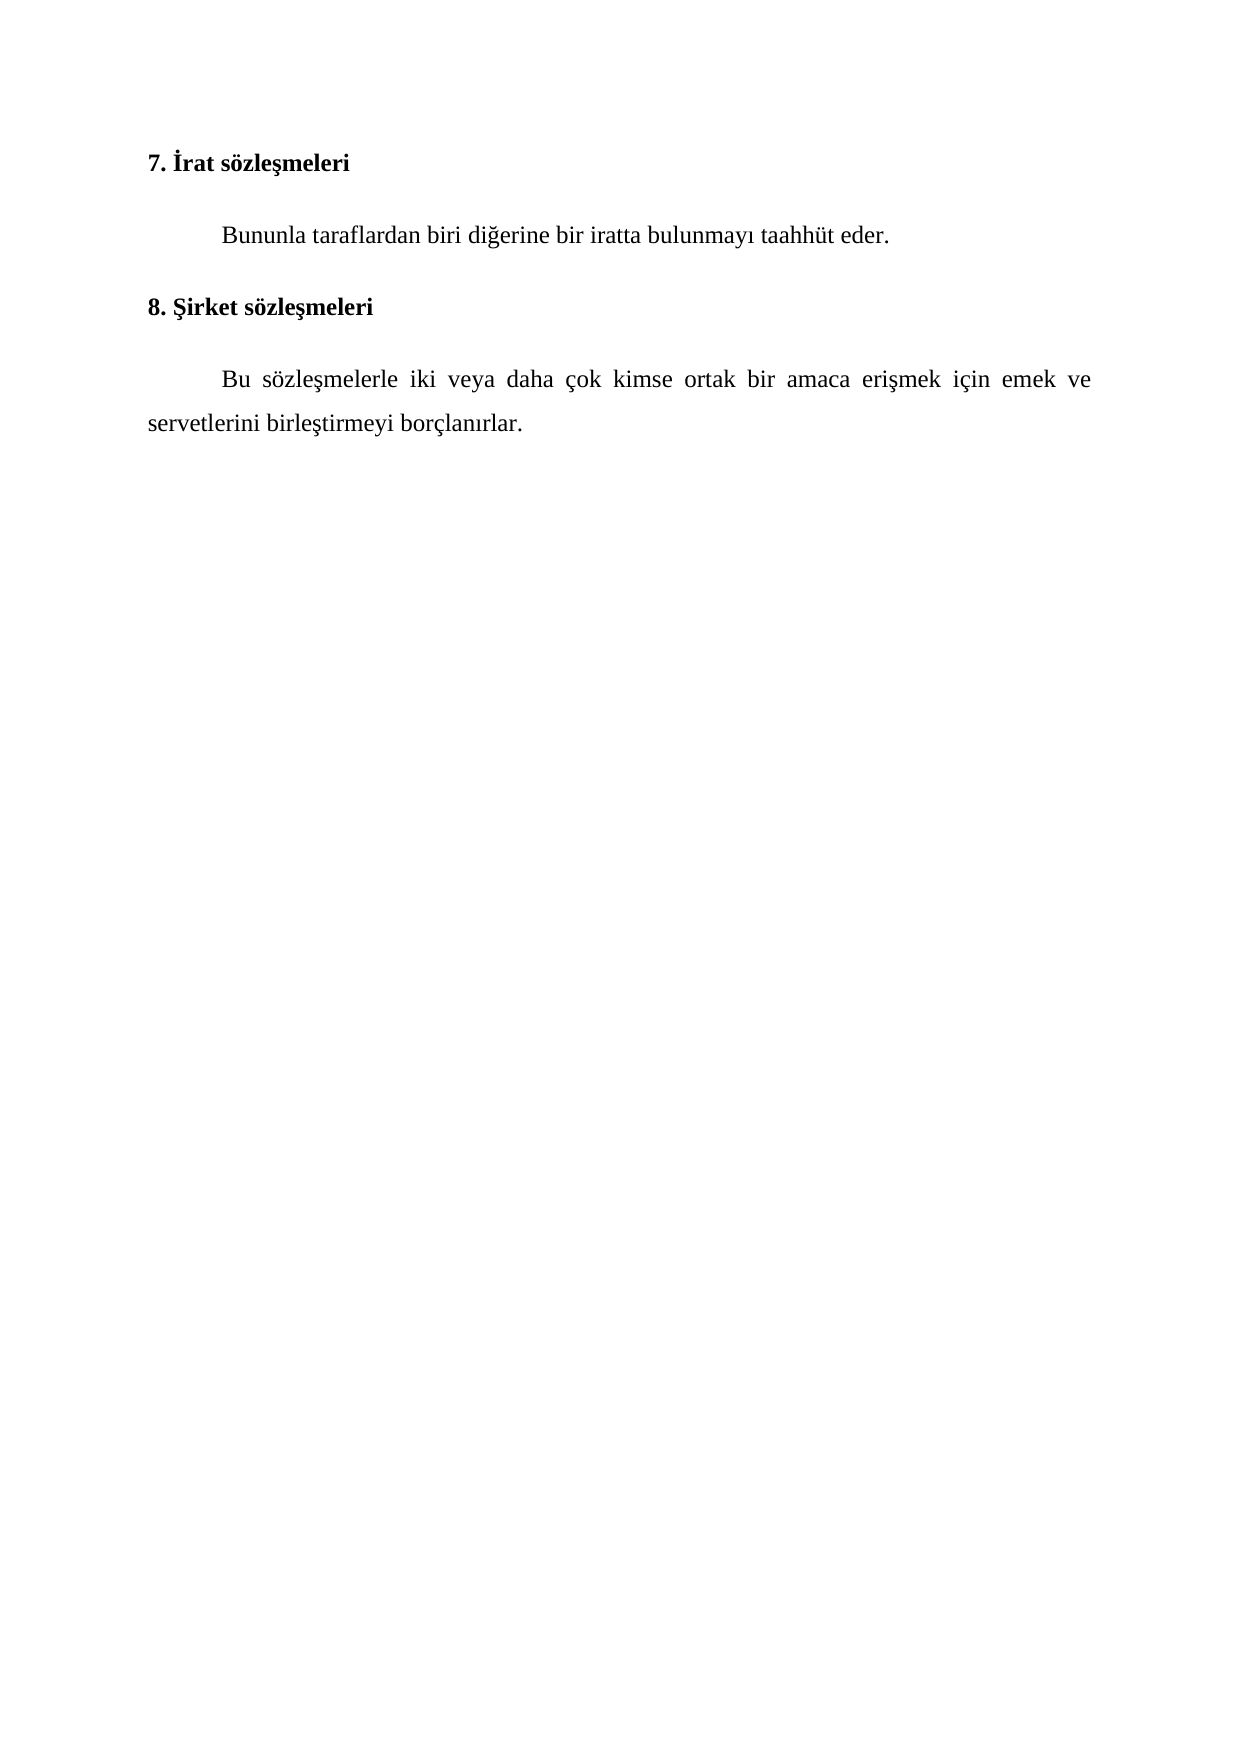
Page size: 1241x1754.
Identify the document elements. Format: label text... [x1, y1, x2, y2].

subtitle 7. İrat sözleşmeleri [148, 148, 1093, 176]
subtitle 8. Şirket sözleşmeleri [148, 292, 1093, 321]
text Bu sözleşmelerle iki veya daha çok kimse ortak bir amaca erişmek için emek ve servetlerini birleştirmeyi borçlanırlar. [148, 364, 1093, 436]
text Bununla taraflardan biri diğerine bir iratta bulunmayı taahhüt eder. [148, 220, 1093, 249]
